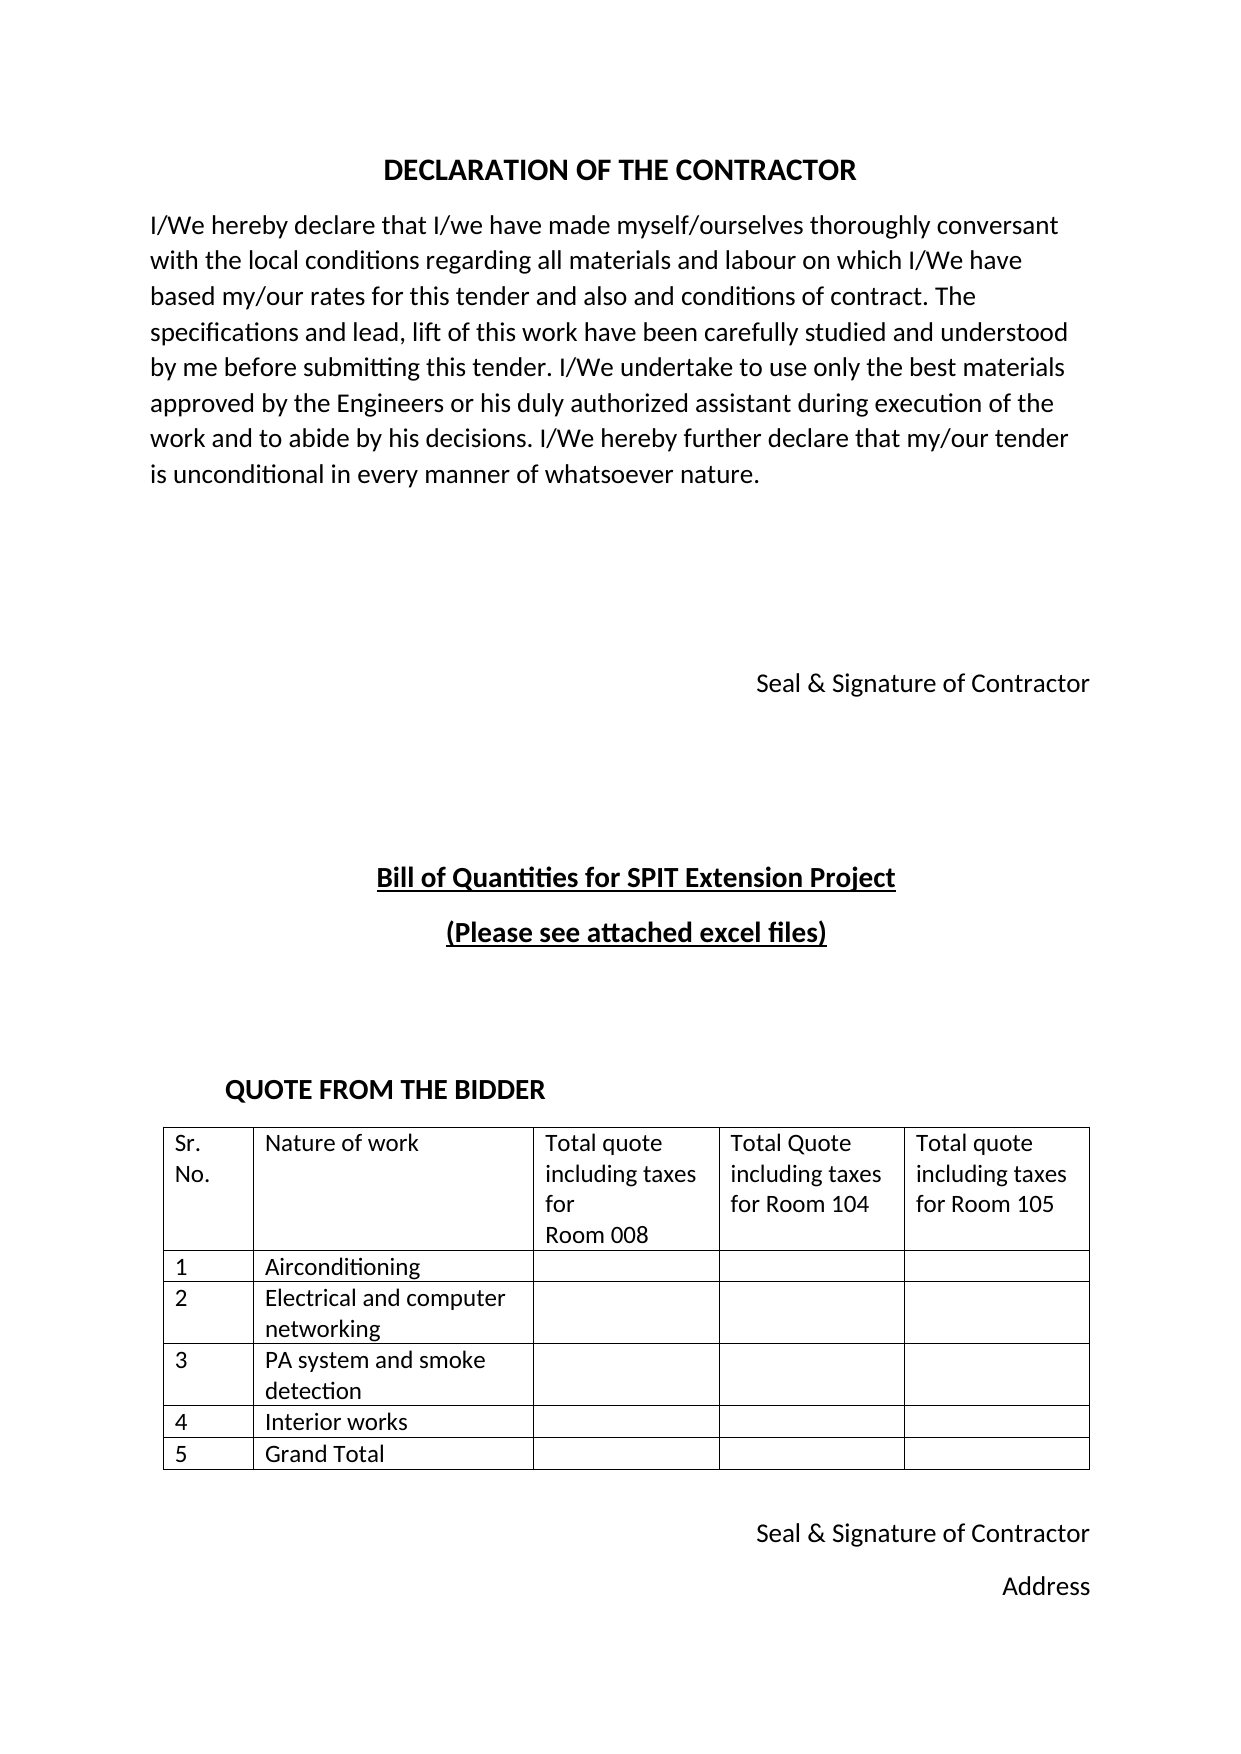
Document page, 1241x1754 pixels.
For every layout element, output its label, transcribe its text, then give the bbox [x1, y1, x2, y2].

table_cell [720, 1438, 904, 1468]
table_cell [720, 1344, 904, 1405]
table_header Nature of work [254, 1128, 533, 1250]
table_cell [905, 1251, 1089, 1281]
table_cell [720, 1406, 904, 1437]
table_cell [534, 1406, 719, 1437]
table_cell [720, 1251, 904, 1281]
table_cell 4 [164, 1406, 253, 1437]
table_header Total quote including taxes for Room 105 [905, 1128, 1089, 1250]
table_cell [534, 1438, 719, 1468]
table_cell Electrical and computer networking [254, 1282, 533, 1343]
table_cell [534, 1282, 719, 1343]
table_cell [905, 1438, 1089, 1468]
table_cell PA system and smoke detection [254, 1344, 533, 1405]
text Bill of Quantities for SPIT Extension Project [182, 859, 1090, 895]
table_cell [534, 1344, 719, 1405]
table_cell [905, 1282, 1089, 1343]
text Address [150, 1569, 1090, 1602]
table_cell Grand Total [254, 1438, 533, 1468]
table_cell [905, 1406, 1089, 1437]
text Seal & Signature of Contractor [150, 666, 1090, 699]
table_cell Interior works [254, 1406, 533, 1437]
table_cell [905, 1344, 1089, 1405]
text (Please see attached excel files) [182, 914, 1090, 950]
text QUOTE FROM THE BIDDER [163, 1071, 1090, 1107]
table_cell 1 [164, 1251, 253, 1281]
table_cell 5 [164, 1438, 253, 1468]
table_cell [720, 1282, 904, 1343]
table_header Sr. No. [164, 1128, 253, 1250]
table_cell 2 [164, 1282, 253, 1343]
table_cell [534, 1251, 719, 1281]
table_header Total Quote including taxes for Room 104 [720, 1128, 904, 1250]
text I/We hereby declare that I/we have made myself/ourselves thoroughly conversant with the local conditions regarding all materials and labour on which I/We have based my/our rates for this tender and also and conditions of contract. The specifications and lead, lift of this work have been carefully studied and understood by me before submitting this tender. I/We undertake to use only the best materials approved by the Engineers or his duly authorized assistant during execution of the work and to abide by his decisions. I/We hereby further declare that my/our tender is unconditional in every manner of whatsoever nature. [150, 208, 1090, 490]
table_header Total quote including taxes for Room 008 [534, 1128, 719, 1250]
table_cell Airconditioning [254, 1251, 533, 1281]
text Seal & Signature of Contractor [150, 1516, 1090, 1549]
table_cell 3 [164, 1344, 253, 1405]
text DECLARATION OF THE CONTRACTOR [150, 150, 1090, 188]
